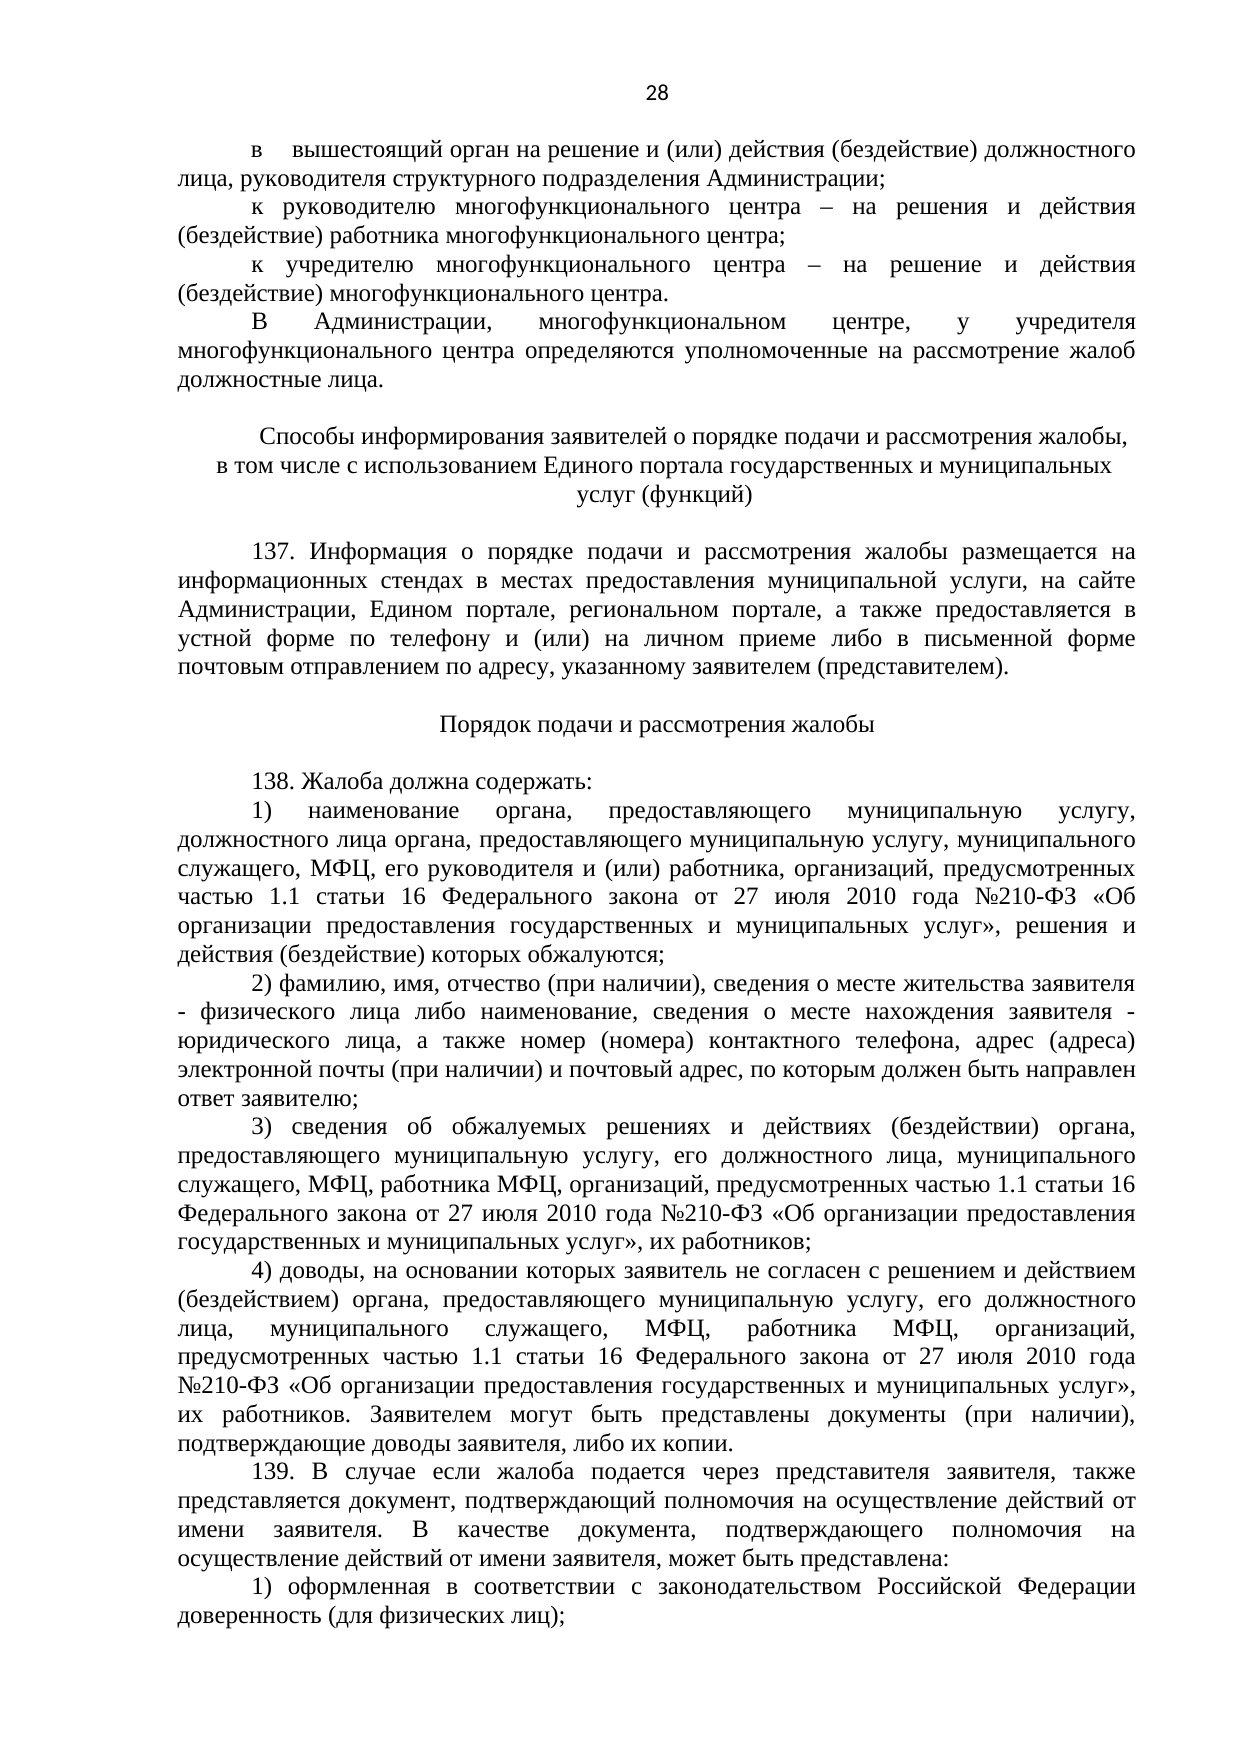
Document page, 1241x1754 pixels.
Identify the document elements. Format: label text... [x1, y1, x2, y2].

text к руководителю многофункционального центра – на решения и действия (бездействие) работника многофункционального центра; [177, 191, 1137, 249]
text Порядок подачи и рассмотрения жалобы [177, 709, 1137, 738]
text 139. В случае если жалоба подается через представителя заявителя, также представляется документ, подтверждающий полномочия на осуществление действий от имени заявителя. В качестве документа, подтверждающего полномочия на осуществление действий от имени заявителя, может быть представлена: [177, 1456, 1137, 1571]
text 1) оформленная в соответствии с законодательством Российской Федерации доверенность (для физических лиц); [177, 1571, 1137, 1629]
text 137. Информация о порядке подачи и рассмотрения жалобы размещается на информационных стендах в местах предоставления муниципальной услуги, на сайте Администрации, Едином портале, региональном портале, а также предоставляется в устной форме по телефону и (или) на личном приеме либо в письменной форме почтовым отправлением по адресу, указанному заявителем (представителем). [178, 536, 1137, 680]
text В Администрации, многофункциональном центре, у учредителя многофункционального центра определяются уполномоченные на рассмотрение жалоб должностные лица. [177, 306, 1137, 393]
text Способы информирования заявителей о порядке подачи и рассмотрения жалобы, в том числе с использованием Единого портала государственных и муниципальных услуг (функций) [196, 421, 1132, 508]
text 138. Жалоба должна содержать: [177, 766, 1137, 795]
text 2) фамилию, имя, отчество (при наличии), сведения о месте жительства заявителя - физического лица либо наименование, сведения о месте нахождения заявителя - юридического лица, а также номер (номера) контактного телефона, адрес (адреса) электронной почты (при наличии) и почтовый адрес, по которым должен быть направлен ответ заявителю; [177, 968, 1137, 1111]
text 4) доводы, на основании которых заявитель не согласен с решением и действием (бездействием) органа, предоставляющего муниципальную услугу, его должностного лица, муниципального служащего, МФЦ, работника МФЦ, организаций, предусмотренных частью 1.1 статьи 16 Федерального закона от 27 июля 2010 года №210-ФЗ «Об организации предоставления государственных и муниципальных услуг», их работников. Заявителем могут быть представлены документы (при наличии), подтверждающие доводы заявителя, либо их копии. [177, 1255, 1137, 1456]
list вышестоящий орган на решение и (или) действия (бездействие) должностного лица, руководителя структурного подразделения Администрации; [177, 134, 1137, 191]
text к учредителю многофункционального центра – на решение и действия (бездействие) многофункционального центра. [177, 249, 1137, 306]
text 3) сведения об обжалуемых решениях и действиях (бездействии) органа, предоставляющего муниципальную услугу, его должностного лица, муниципального служащего, МФЦ, работника МФЦ, организаций, предусмотренных частью 1.1 статьи 16 Федерального закона от 27 июля 2010 года №210-ФЗ «Об организации предоставления государственных и муниципальных услуг», их работников; [177, 1111, 1137, 1255]
text 1) наименование органа, предоставляющего муниципальную услугу, должностного лица органа, предоставляющего муниципальную услугу, муниципального служащего, МФЦ, его руководителя и (или) работника, организаций, предусмотренных частью 1.1 статьи 16 Федерального закона от 27 июля 2010 года №210-ФЗ «Об организации предоставления государственных и муниципальных услуг», решения и действия (бездействие) которых обжалуются; [177, 795, 1137, 968]
